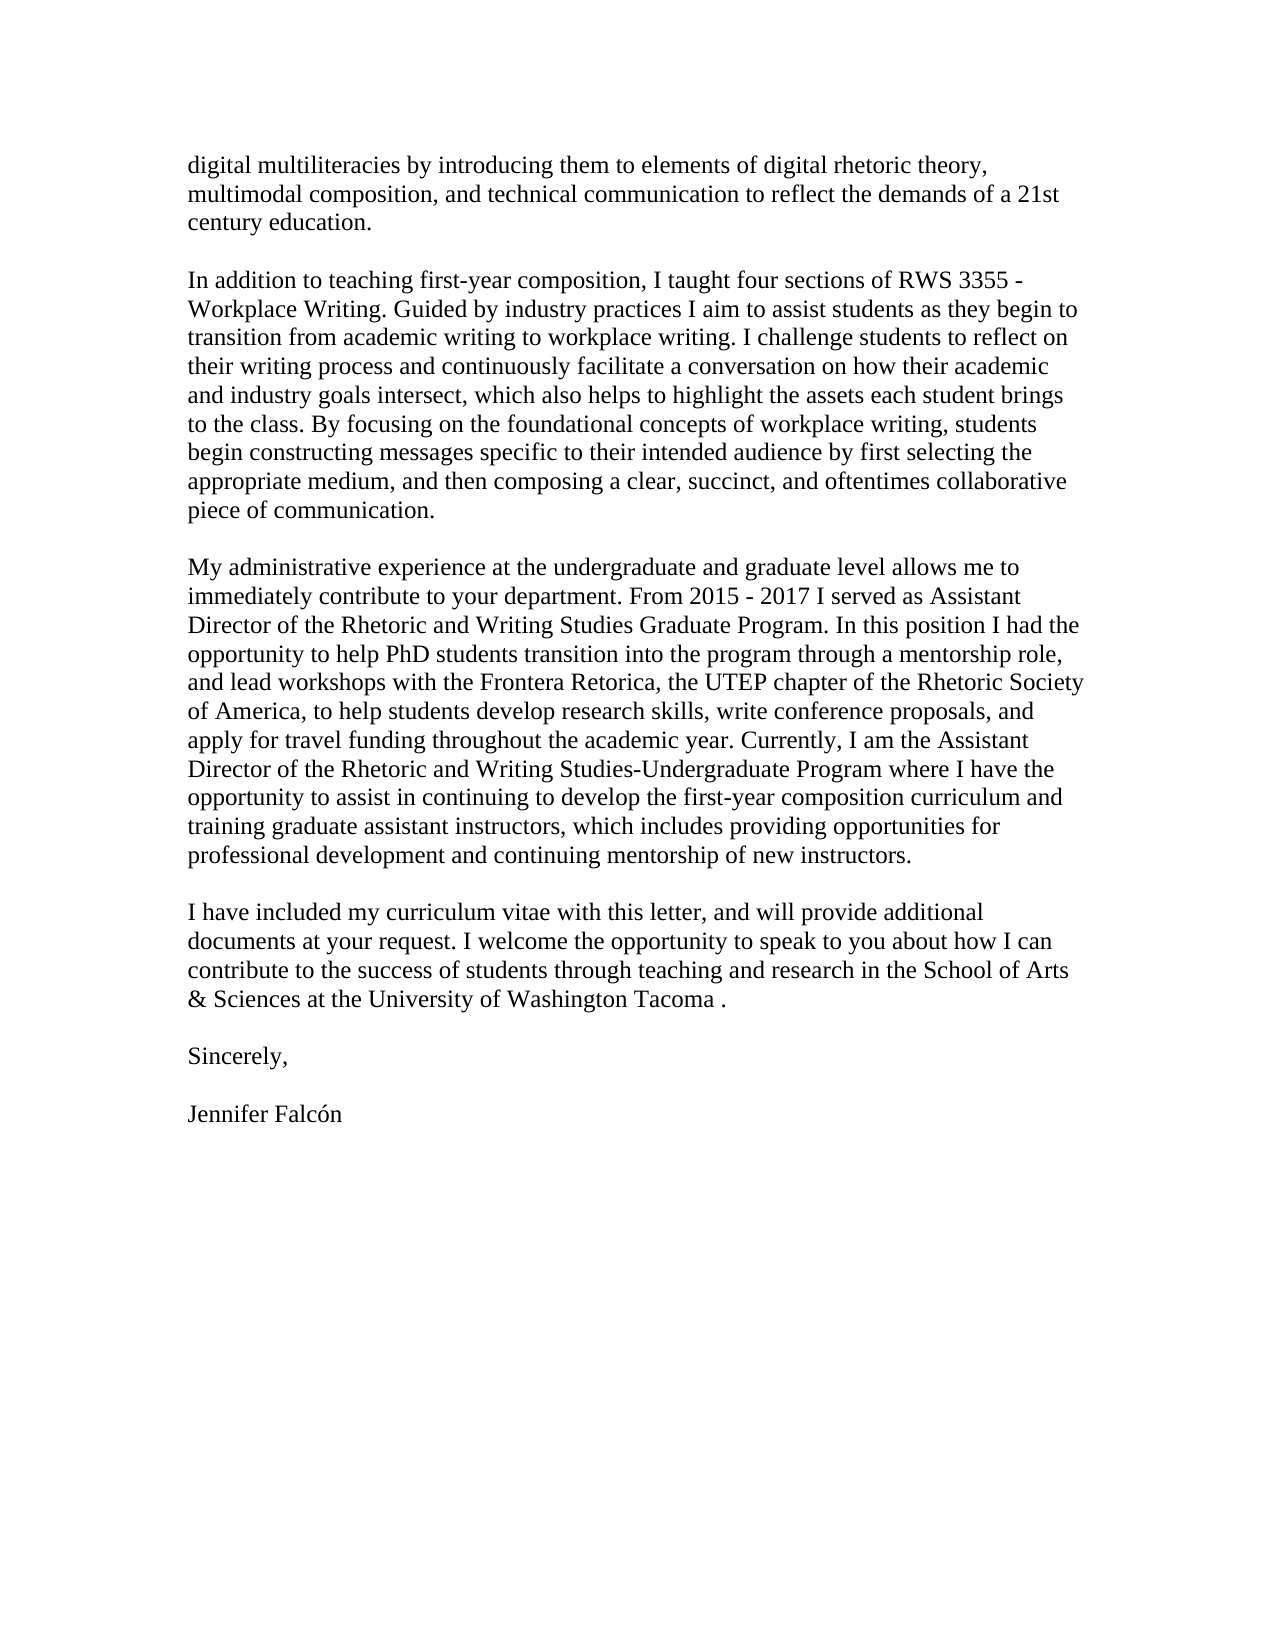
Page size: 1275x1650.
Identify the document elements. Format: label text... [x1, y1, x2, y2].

text Sincerely, [187, 1041, 1087, 1070]
text Jennifer Falcón [187, 1099, 1087, 1127]
text In addition to teaching first-year composition, I taught four sections of RWS 3355 - Workplace Writing. Guided by industry practices I aim to assist students as they begin to transition from academic writing to workplace writing. I challenge students to reflect on their writing process and continuously facilitate a conversation on how their academic and industry goals intersect, which also helps to highlight the assets each student brings to the class. By focusing on the foundational concepts of workplace writing, students begin constructing messages specific to their intended audience by first selecting the appropriate medium, and then composing a clear, succinct, and oftentimes collaborative piece of communication. [187, 265, 1087, 524]
text I have included my curriculum vitae with this letter, and will provide additional documents at your request. I welcome the opportunity to speak to you about how I can contribute to the success of students through teaching and research in the School of Arts & Sciences at the University of Washington Tacoma . [187, 897, 1087, 1012]
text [187, 150, 1087, 236]
text My administrative experience at the undergraduate and graduate level allows me to immediately contribute to your department. From 2015 - 2017 I served as Assistant Director of the Rhetoric and Writing Studies Graduate Program. In this position I had the opportunity to help PhD students transition into the program through a mentorship role, and lead workshops with the Frontera Retorica, the UTEP chapter of the Rhetoric Society of America, to help students develop research skills, write conference proposals, and apply for travel funding throughout the academic year. Currently, I am the Assistant Director of the Rhetoric and Writing Studies-Undergraduate Program where I have the opportunity to assist in continuing to develop the first-year composition curriculum and training graduate assistant instructors, which includes providing opportunities for professional development and continuing mentorship of new instructors. [187, 552, 1087, 869]
